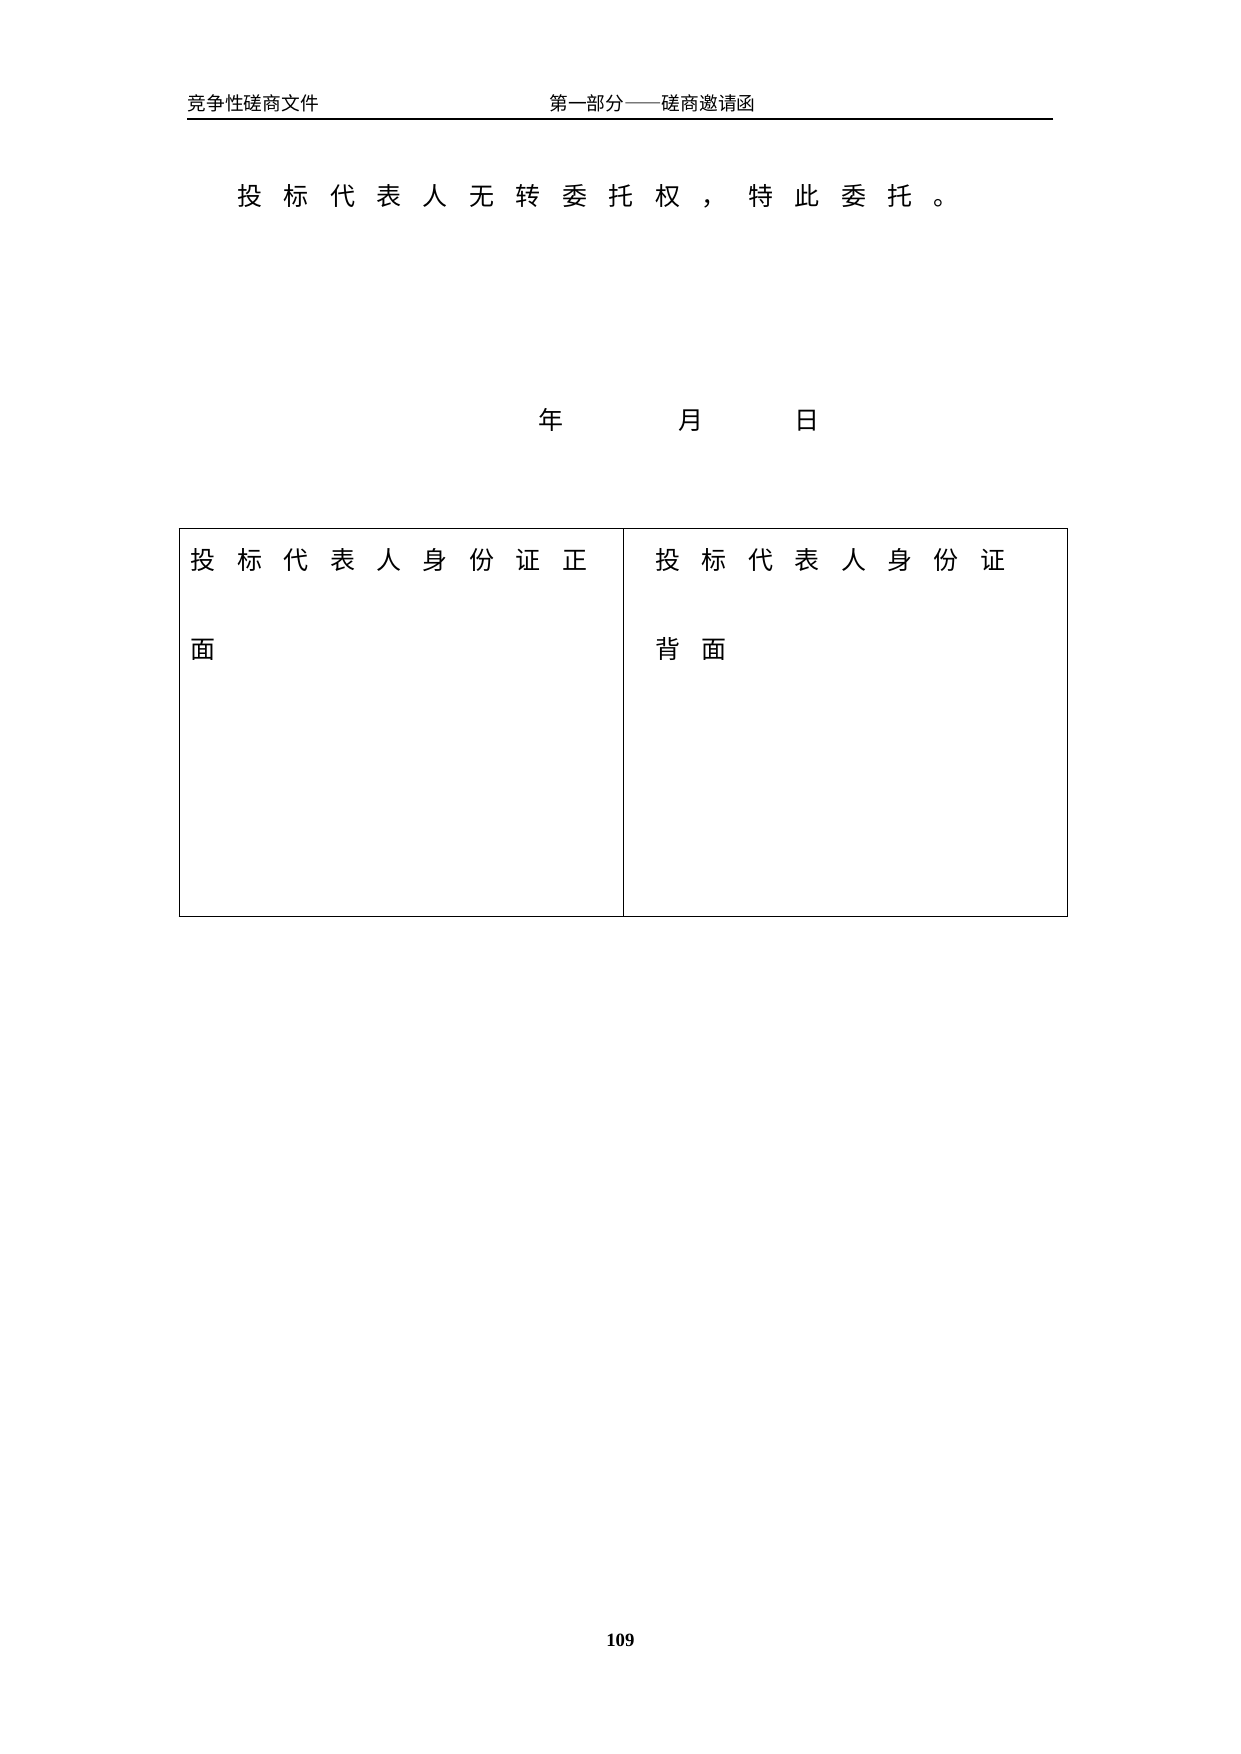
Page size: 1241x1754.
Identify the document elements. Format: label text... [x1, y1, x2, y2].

text 年 月 日 [190, 388, 1050, 448]
table_header 投标代表人身份证正面 [180, 529, 623, 916]
text 投标代表人无转委托权，特此委托。 [190, 164, 1050, 224]
table_header 投标代表人身份证背面 [624, 529, 1067, 916]
